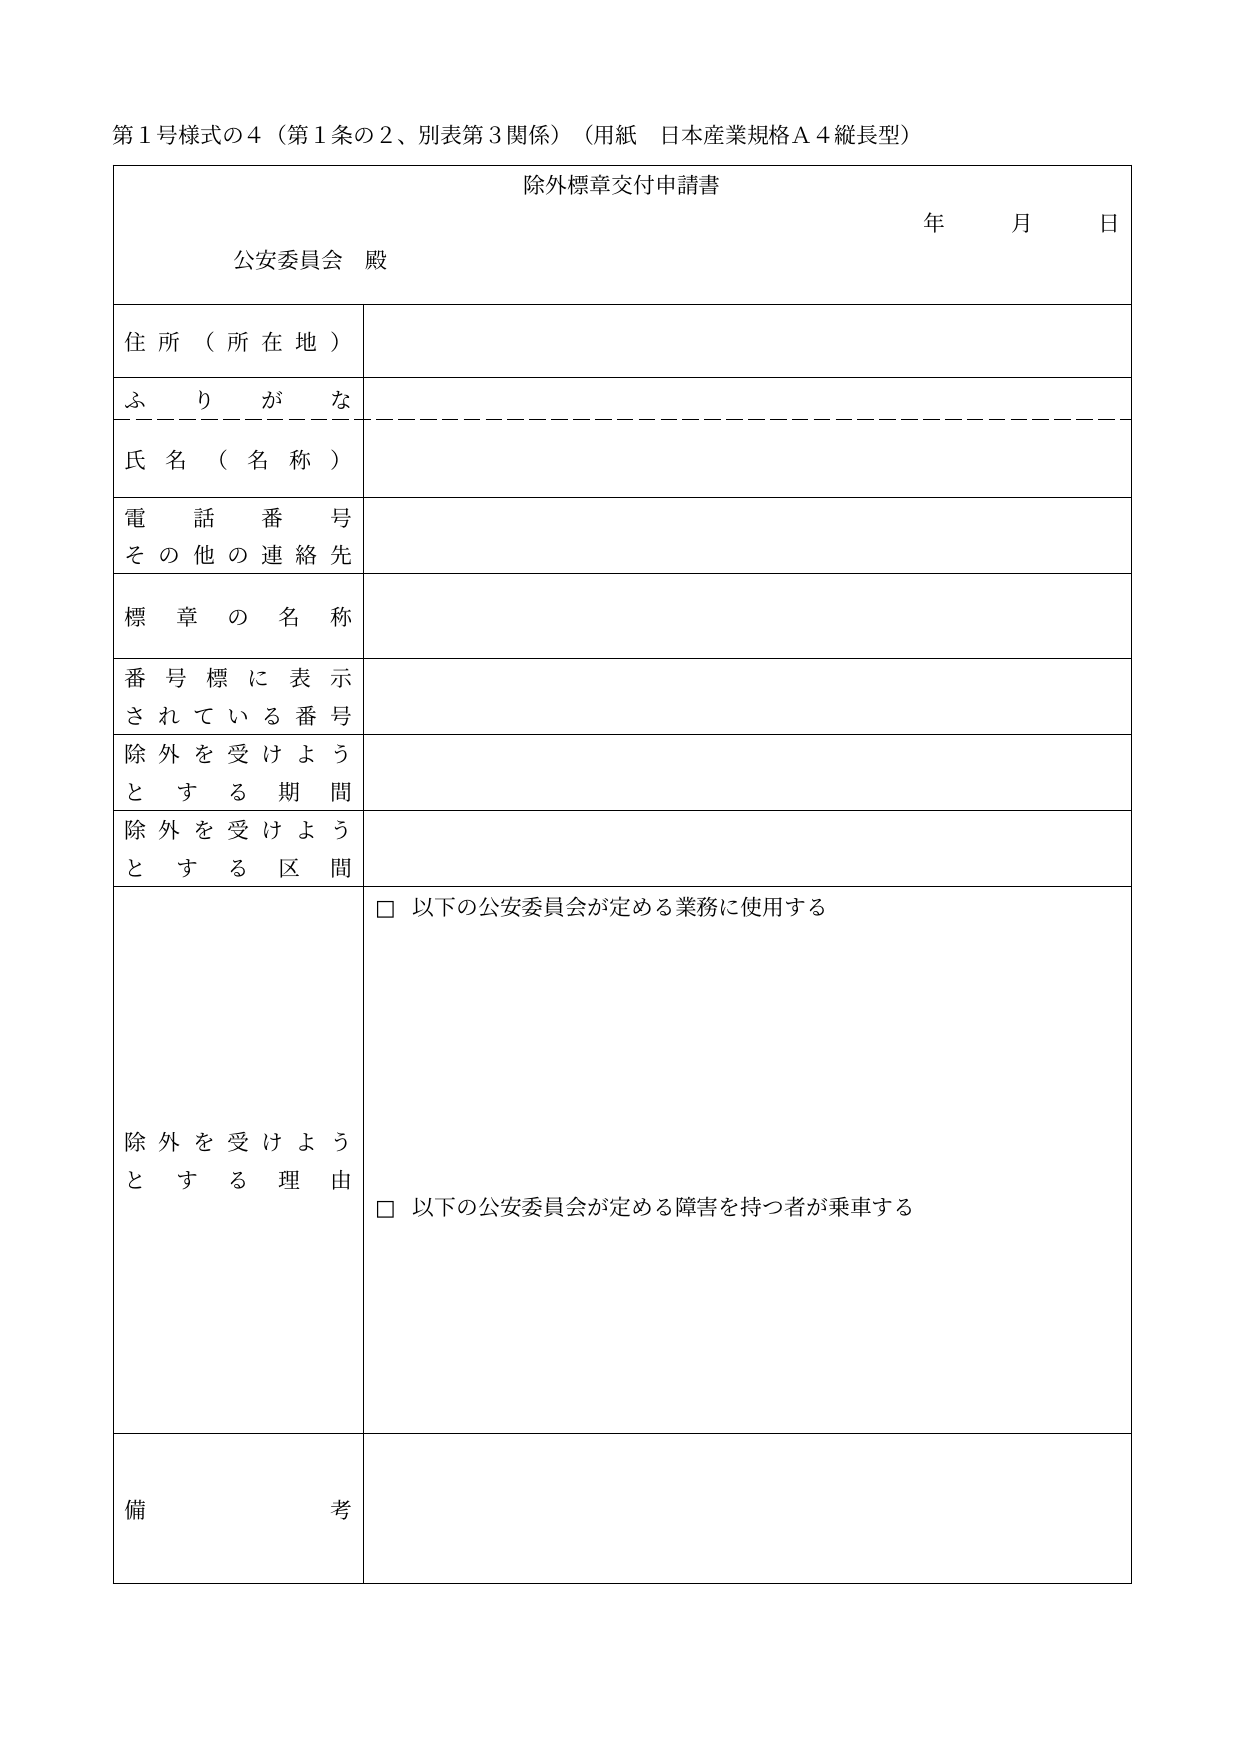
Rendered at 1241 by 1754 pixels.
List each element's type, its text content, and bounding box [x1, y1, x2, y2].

table_cell [364, 574, 1131, 658]
table_cell 番号標に表示 されている番号 [114, 659, 363, 734]
table_cell 備考 [114, 1434, 363, 1583]
table_cell [364, 735, 1131, 810]
table_cell 除外を受けよう とする理由 [114, 887, 363, 1433]
table_cell [364, 659, 1131, 734]
table_cell 除外を受けよう とする期間 [114, 735, 363, 810]
table_cell [364, 498, 1131, 573]
table_cell 除外を受けよう とする区間 [114, 811, 363, 886]
table_cell 氏名（名称） [114, 419, 363, 497]
table_cell 住所（所在地） [114, 305, 363, 377]
table_cell [364, 419, 1131, 497]
table_cell [364, 1434, 1131, 1583]
table_cell 標章の名称 [114, 574, 363, 658]
table_cell ふりがな [114, 378, 363, 419]
table_cell 電話番号 その他の連絡先 [114, 498, 363, 573]
table_cell [364, 811, 1131, 886]
table_header 除外標章交付申請書 年 月 日 公安委員会 殿 [114, 166, 1131, 304]
table_cell [364, 378, 1131, 419]
table_cell [364, 305, 1131, 377]
table_cell 以下の公安委員会が定める業務に使用する 以下の公安委員会が定める障害を持つ者が乗車する [364, 887, 1131, 1433]
